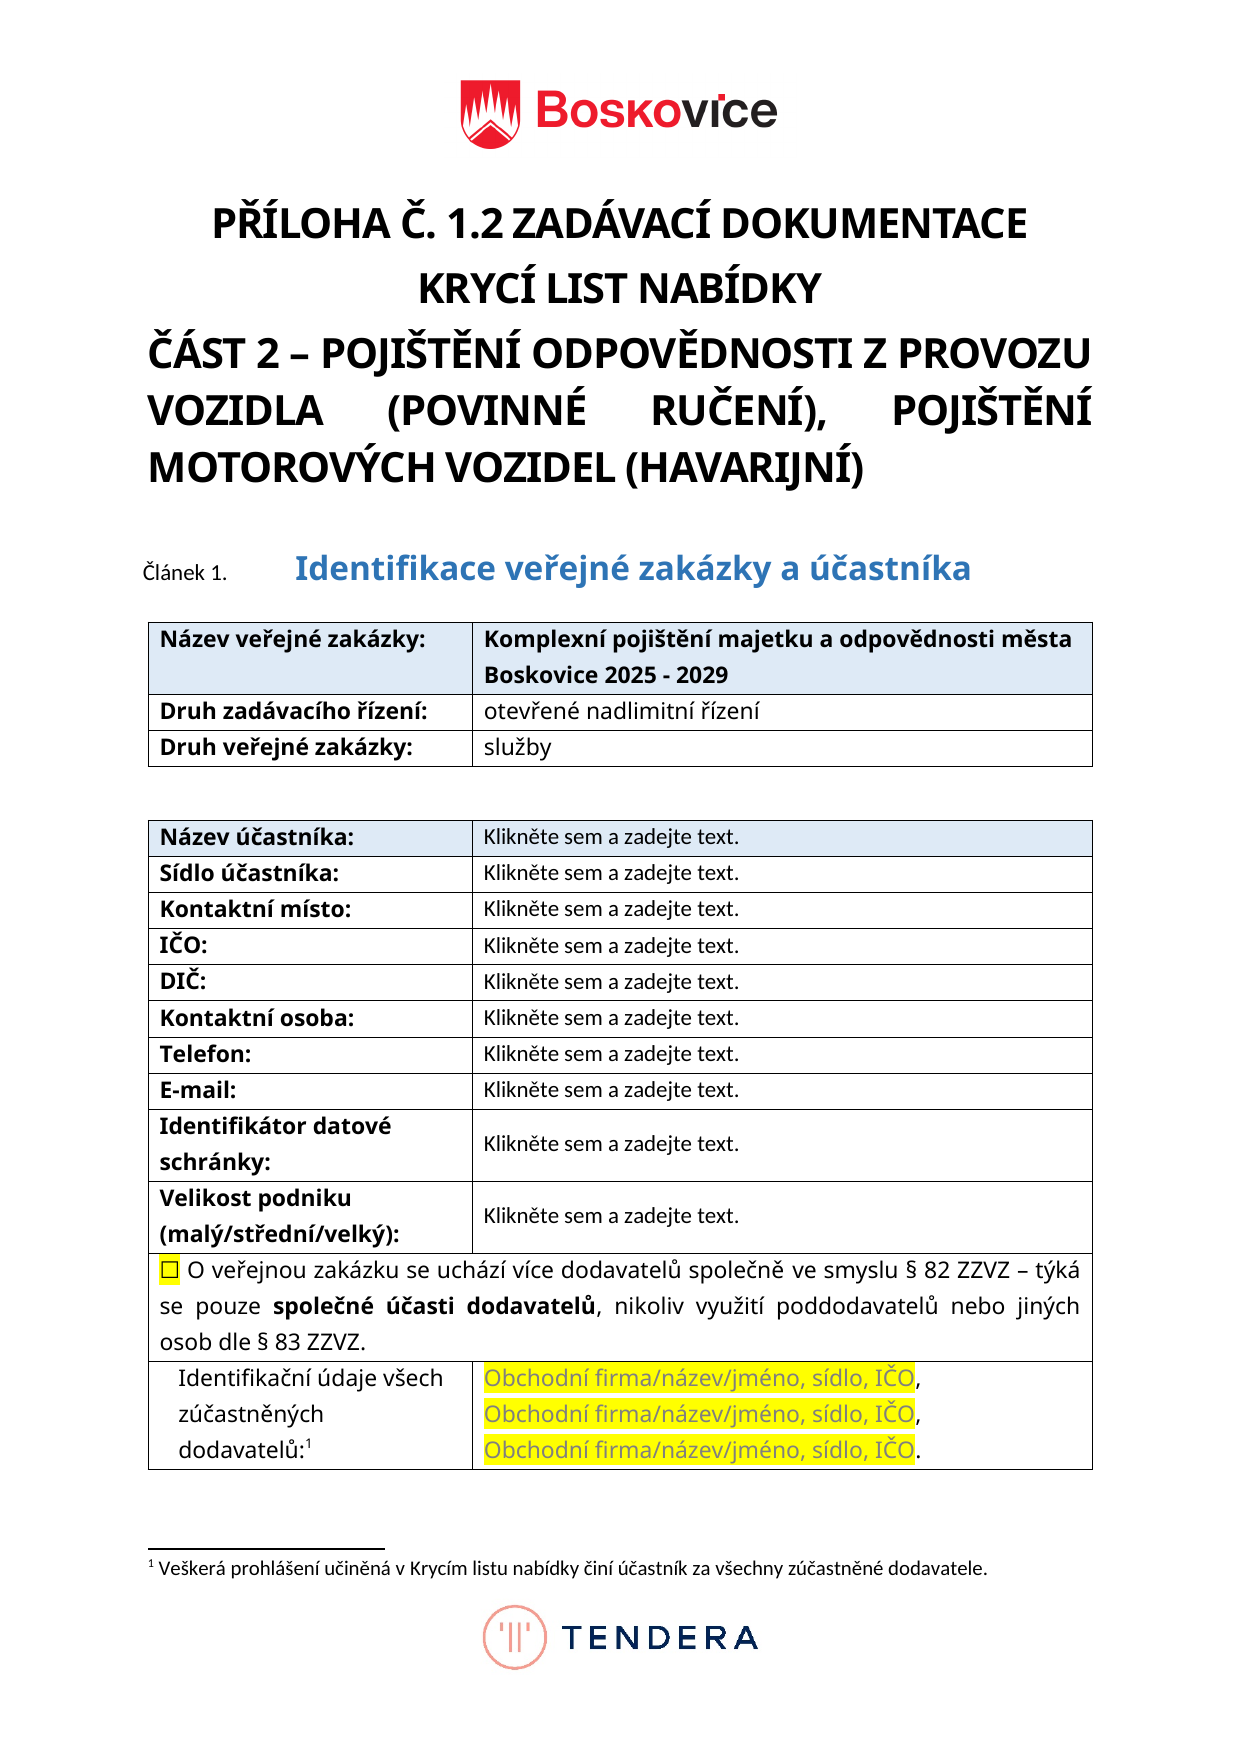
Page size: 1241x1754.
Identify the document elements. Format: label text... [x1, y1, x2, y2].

table_cell Kontaktní osoba: [149, 1001, 472, 1037]
table_header Název veřejné zakázky: [149, 623, 472, 694]
table_cell Sídlo účastníka: [149, 857, 472, 892]
table_cell IČO: [149, 929, 472, 964]
table_cell Druh veřejné zakázky: [149, 731, 472, 766]
title KRYCÍ LIST NABÍDKY [148, 259, 1093, 316]
picture [552, 1566, 557, 1574]
table_cell Druh zadávacího řízení: [149, 695, 472, 730]
table_cell , , . [473, 1362, 1092, 1469]
table_header Komplexní pojištění majetku a odpovědnosti města Boskovice 2025 - 2029 [473, 623, 1092, 694]
table_cell E-mail: [149, 1074, 472, 1109]
table_cell Velikost podniku (malý/střední/velký): [149, 1182, 472, 1253]
picture [448, 1566, 793, 1710]
subtitle Identifikace veřejné zakázky a účastníka [185, 544, 1093, 590]
table_cell Telefon: [149, 1038, 472, 1073]
picture [500, 1566, 505, 1574]
table_cell DIČ: [149, 965, 472, 1000]
title část 2 – Pojištění odpovědnosti z provozu vozidla (povinné ručení), pojištění motorových vozidel (havarijní) [148, 324, 1093, 494]
table_header Název účastníka: [149, 821, 472, 856]
table_cell Identifikátor datové schránky: [149, 1110, 472, 1181]
table_cell služby [473, 731, 1092, 766]
title příloha č. 1.2 zadávací dokumentace [148, 194, 1093, 251]
table_cell otevřené nadlimitní řízení [473, 695, 1092, 730]
table_cell O veřejnou zakázku se uchází více dodavatelů společně ve smyslu § 82 ZZVZ – týká se pouze společné účasti dodavatelů, nikoliv využití poddodavatelů nebo jiných osob dle § 83 ZZVZ. [149, 1254, 1092, 1361]
table_cell Kontaktní místo: [149, 893, 472, 928]
table_cell Identifikační údaje všech zúčastněných dodavatelů: [149, 1362, 472, 1469]
picture [620, 1566, 625, 1574]
picture [443, 73, 797, 158]
